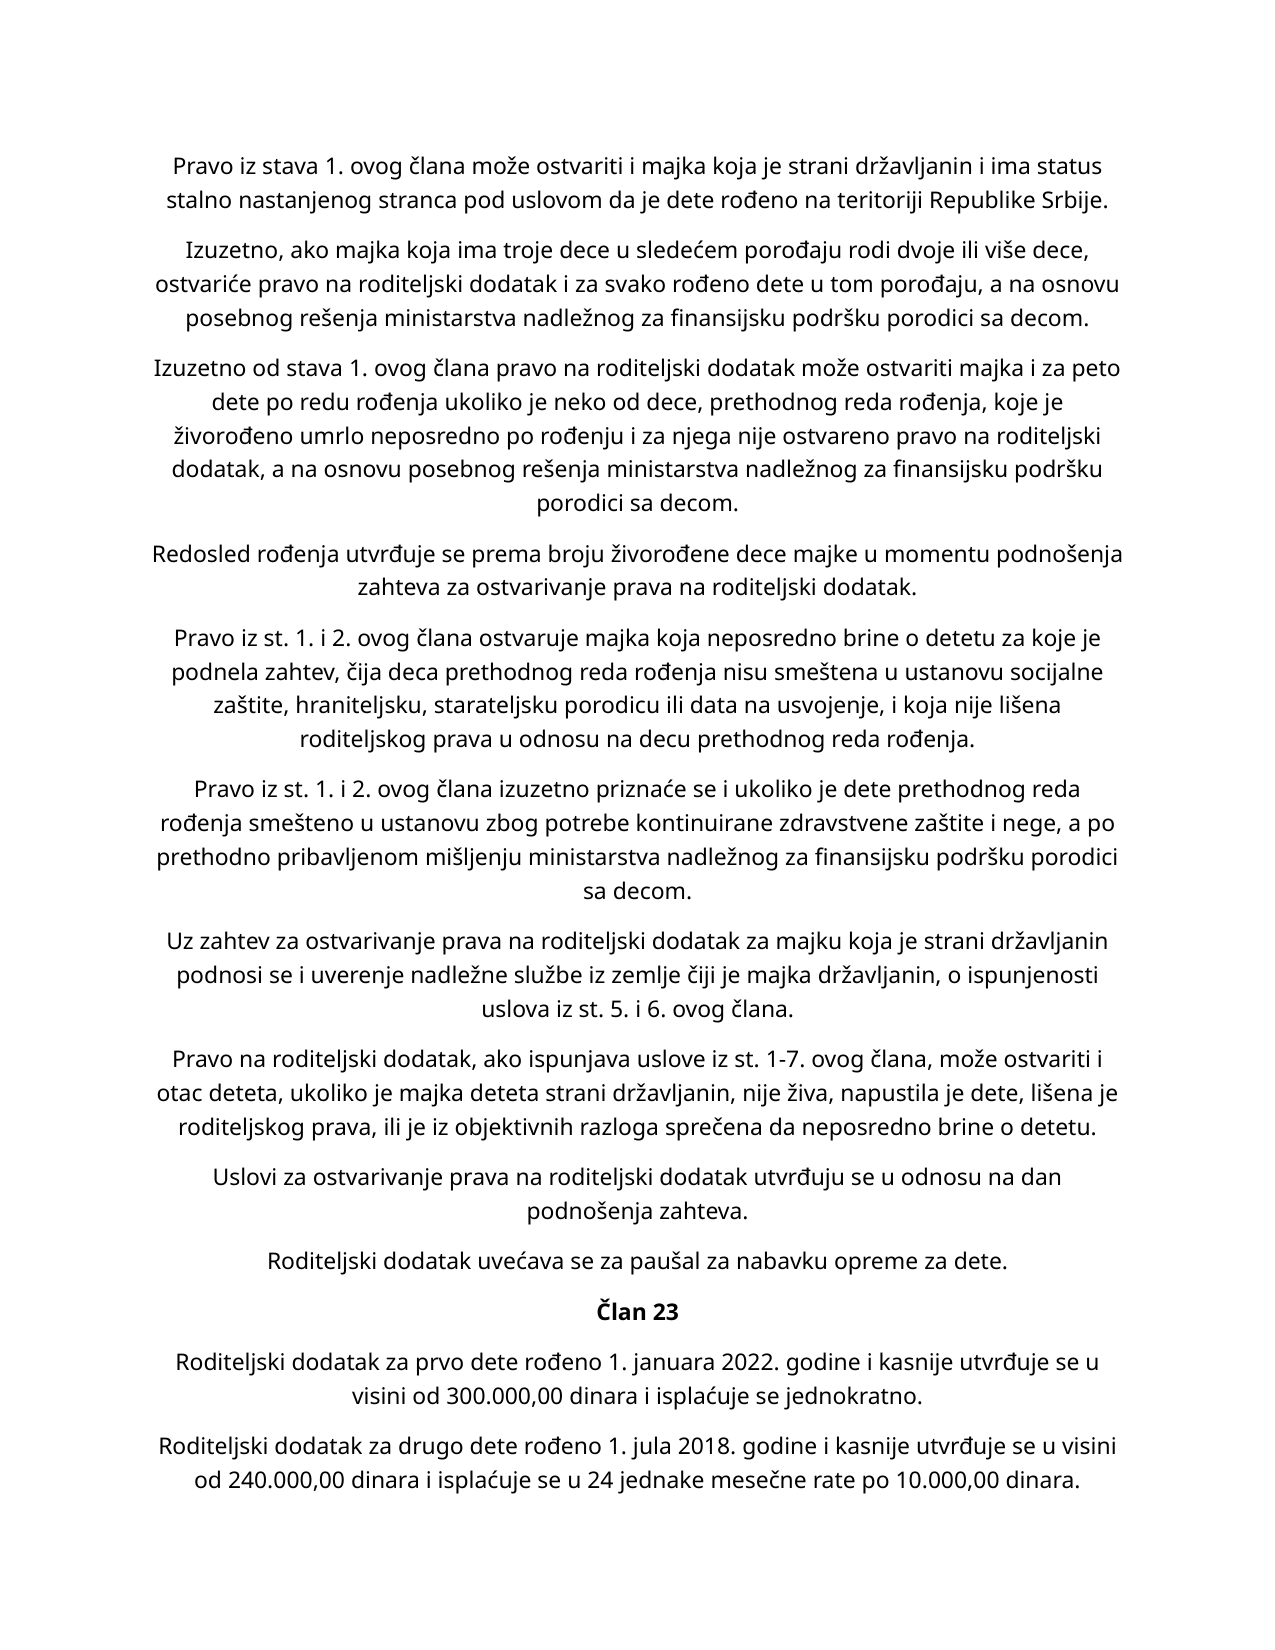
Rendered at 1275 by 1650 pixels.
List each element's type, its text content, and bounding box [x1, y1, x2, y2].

text Pravo na roditeljski dodatak, ako ispunjava uslove iz st. 1-7. ovog člana, može ostvariti i otac deteta, ukoliko je majka deteta strani državljanin, nije živa, napustila je dete, lišena je roditeljskog prava, ili je iz objektivnih razloga sprečena da neposredno brine o detetu. [150, 1043, 1125, 1142]
text Pravo iz st. 1. i 2. ovog člana ostvaruje majka koja neposredno brine o detetu za koje je podnela zahtev, čija deca prethodnog reda rođenja nisu smeštena u ustanovu socijalne zaštite, hraniteljsku, starateljsku porodicu ili data na usvojenje, i koja nije lišena roditeljskog prava u odnosu na decu prethodnog reda rođenja. [150, 622, 1125, 754]
text Roditeljski dodatak za drugo dete rođeno 1. jula 2018. godine i kasnije utvrđuje se u visini od 240.000,00 dinara i isplaćuje se u 24 jednake mesečne rate po 10.000,00 dinara. [150, 1430, 1125, 1495]
text Član 23 [150, 1295, 1125, 1327]
text Izuzetno od stava 1. ovog člana pravo na roditeljski dodatak može ostvariti majka i za peto dete po redu rođenja ukoliko je neko od dece, prethodnog reda rođenja, koje je živorođeno umrlo neposredno po rođenju i za njega nije ostvareno pravo na roditeljski dodatak, a na osnovu posebnog rešenja ministarstva nadležnog za finansijsku podršku porodici sa decom. [150, 352, 1125, 518]
text Uslovi za ostvarivanje prava na roditeljski dodatak utvrđuju se u odnosu na dan podnošenja zahteva. [150, 1161, 1125, 1226]
text Uz zahtev za ostvarivanje prava na roditeljski dodatak za majku koja je strani državljanin podnosi se i uverenje nadležne službe iz zemlje čiji je majka državljanin, o ispunjenosti uslova iz st. 5. i 6. ovog člana. [150, 925, 1125, 1024]
text Pravo iz stava 1. ovog člana može ostvariti i majka koja je strani državljanin i ima status stalno nastanjenog stranca pod uslovom da je dete rođeno na teritoriji Republike Srbije. [150, 150, 1125, 215]
text Redosled rođenja utvrđuje se prema broju živorođene dece majke u momentu podnošenja zahteva za ostvarivanje prava na roditeljski dodatak. [150, 537, 1125, 602]
text Roditeljski dodatak za prvo dete rođeno 1. januara 2022. godine i kasnije utvrđuje se u visini od 300.000,00 dinara i isplaćuje se jednokratno. [150, 1346, 1125, 1411]
text Izuzetno, ako majka koja ima troje dece u sledećem porođaju rodi dvoje ili više dece, ostvariće pravo na roditeljski dodatak i za svako rođeno dete u tom porođaju, a na osnovu posebnog rešenja ministarstva nadležnog za finansijsku podršku porodici sa decom. [150, 234, 1125, 333]
text Roditeljski dodatak uvećava se za paušal za nabavku opreme za dete. [150, 1245, 1125, 1276]
text Pravo iz st. 1. i 2. ovog člana izuzetno priznaće se i ukoliko je dete prethodnog reda rođenja smešteno u ustanovu zbog potrebe kontinuirane zdravstvene zaštite i nege, a po prethodno pribavljenom mišljenju ministarstva nadležnog za finansijsku podršku porodici sa decom. [150, 773, 1125, 906]
